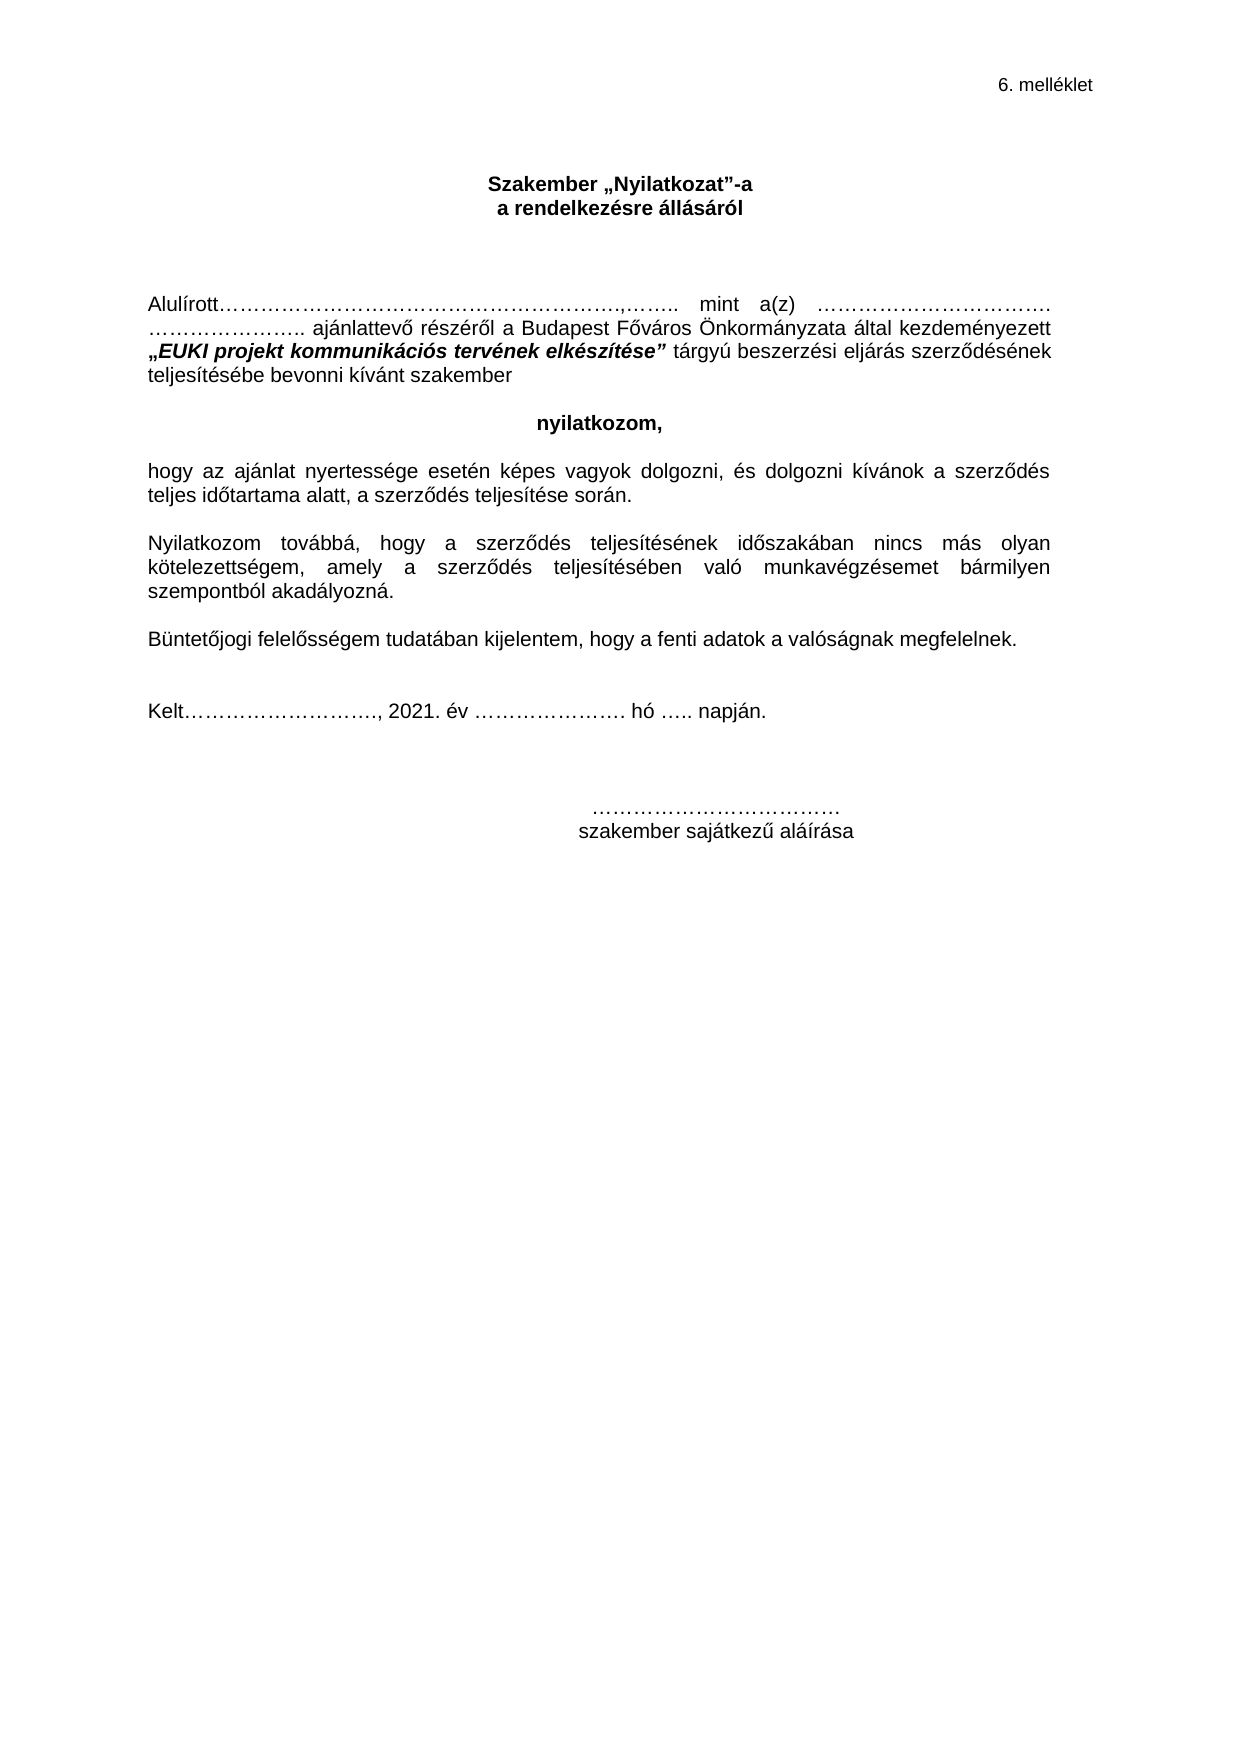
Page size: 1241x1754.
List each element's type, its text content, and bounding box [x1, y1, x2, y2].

table_cell szakember sajátkezű aláírása [465, 819, 967, 842]
list Büntetőjogi felelősségem tudatában kijelentem, hogy a fenti adatok a valóságnak megfelelnek. [148, 627, 1051, 651]
text a rendelkezésre állásáról [148, 196, 1093, 219]
list nyilatkozom, [148, 411, 1051, 435]
list Nyilatkozom továbbá, hogy a szerződés teljesítésének időszakában nincs más olyan kötelezettségem, amely a szerződés teljesítésében való munkavégzésemet bármilyen szempontból akadályozná. [148, 531, 1051, 603]
text Szakember „Nyilatkozat”-a [148, 172, 1093, 196]
list Kelt………………………., 2021. év …………………. hó ….. napján. [148, 699, 1093, 723]
list Alulírott………………………………………………….,…….. mint a(z) …………………………….………………….. ajánlattevő részéről a Budapest Főváros Önkormányzata által kezdeményezett „EUKI projekt kommunikációs tervének elkészítése” tárgyú beszerzési eljárás szerződésének teljesítésébe bevonni kívánt szakember [148, 291, 1051, 387]
table_header ……………………………… [465, 771, 967, 818]
list hogy az ajánlat nyertessége esetén képes vagyok dolgozni, és dolgozni kívánok a szerződés teljes időtartama alatt, a szerződés teljesítése során. [148, 459, 1051, 507]
